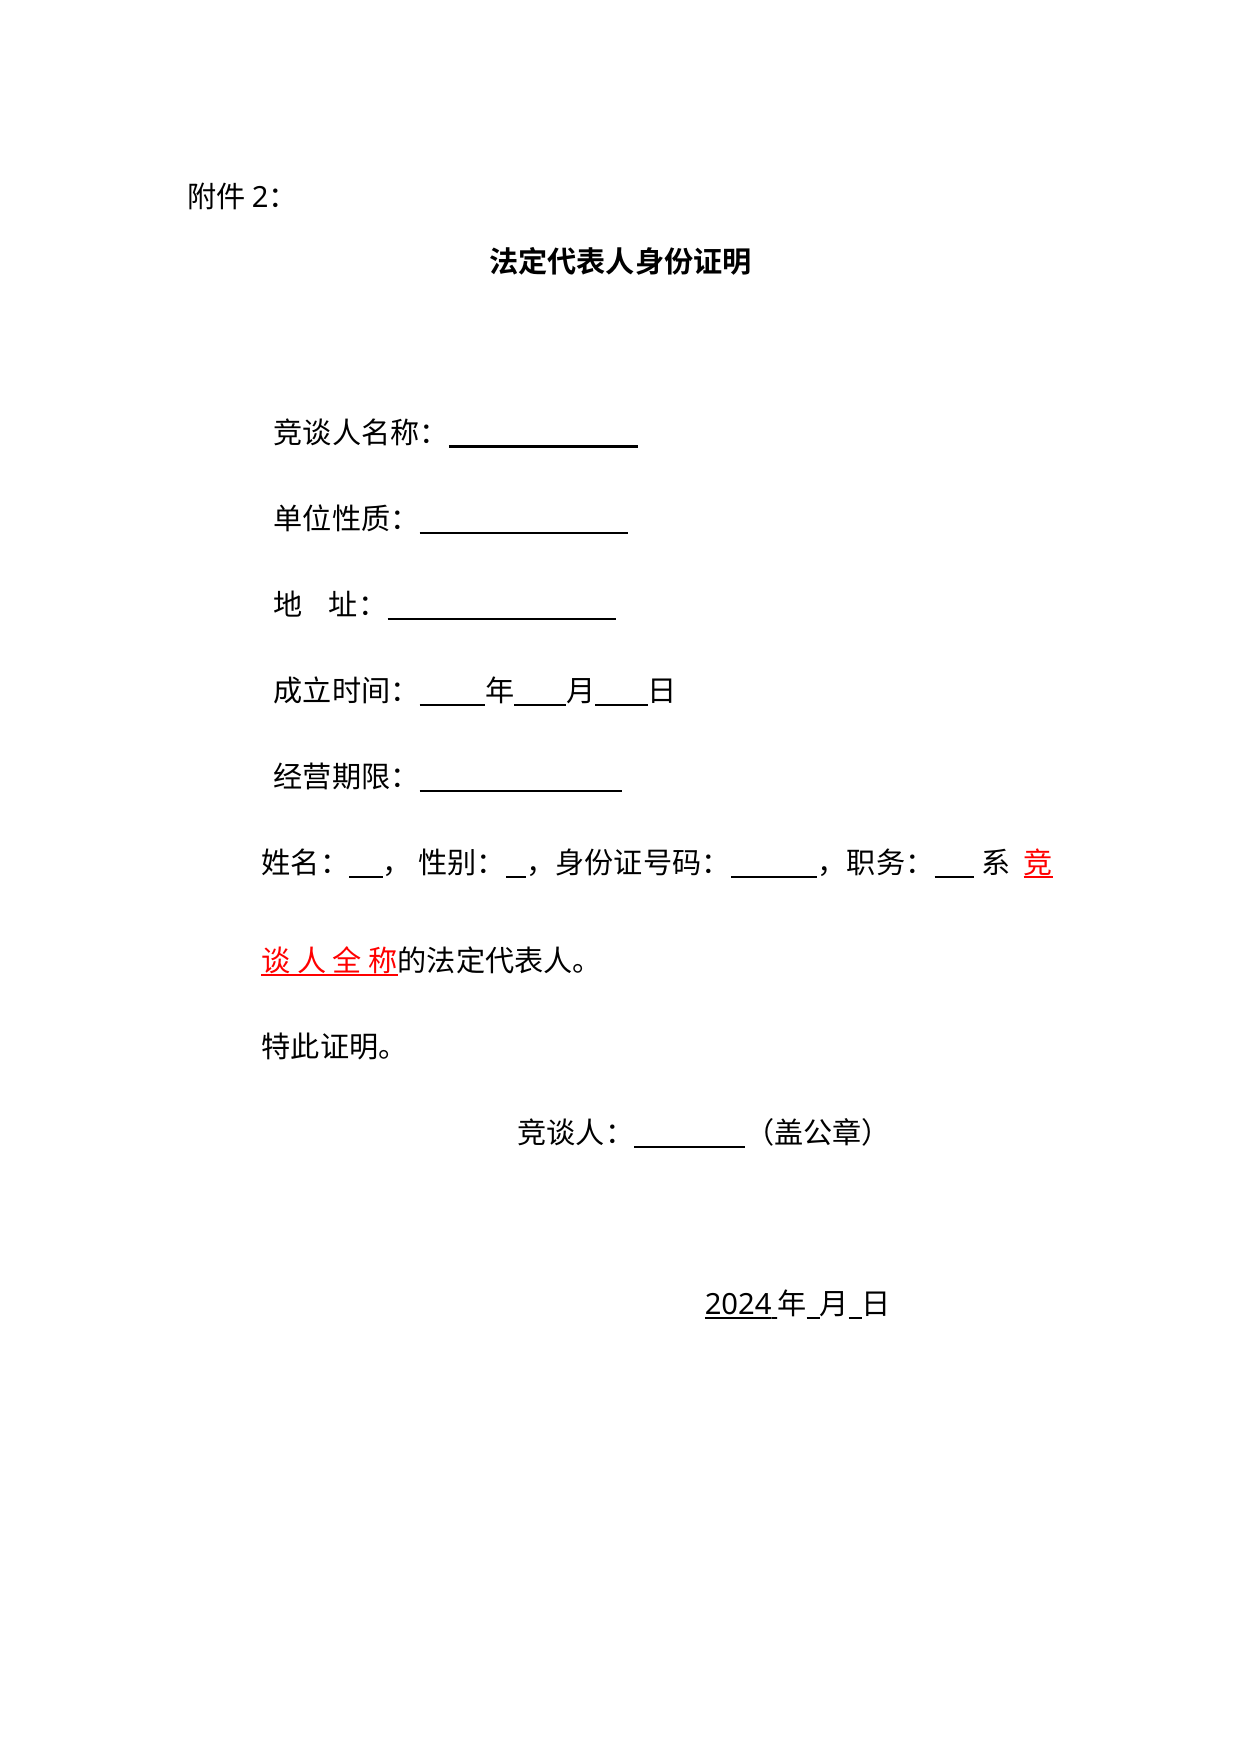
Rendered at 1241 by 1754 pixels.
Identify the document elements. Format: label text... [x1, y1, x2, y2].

text 竞谈人： （盖公章） [187, 1098, 891, 1163]
text 法定代表人身份证明 [187, 227, 1053, 292]
text 姓名： ， 性别： ，身份证号码： ，职务： 系 竞 谈 人 全 称的法定代表人。 [261, 829, 1053, 991]
text 经营期限： [187, 742, 1053, 807]
text 2024年 月 日 [187, 1269, 891, 1334]
text 附件2： [187, 162, 1053, 227]
text 地 址： [187, 570, 1053, 635]
text 竞谈人名称： [187, 398, 1053, 463]
text 单位性质： [187, 484, 1053, 549]
text 特此证明。 [261, 1012, 1053, 1077]
text 成立时间： 年 月 日 [187, 656, 1053, 721]
